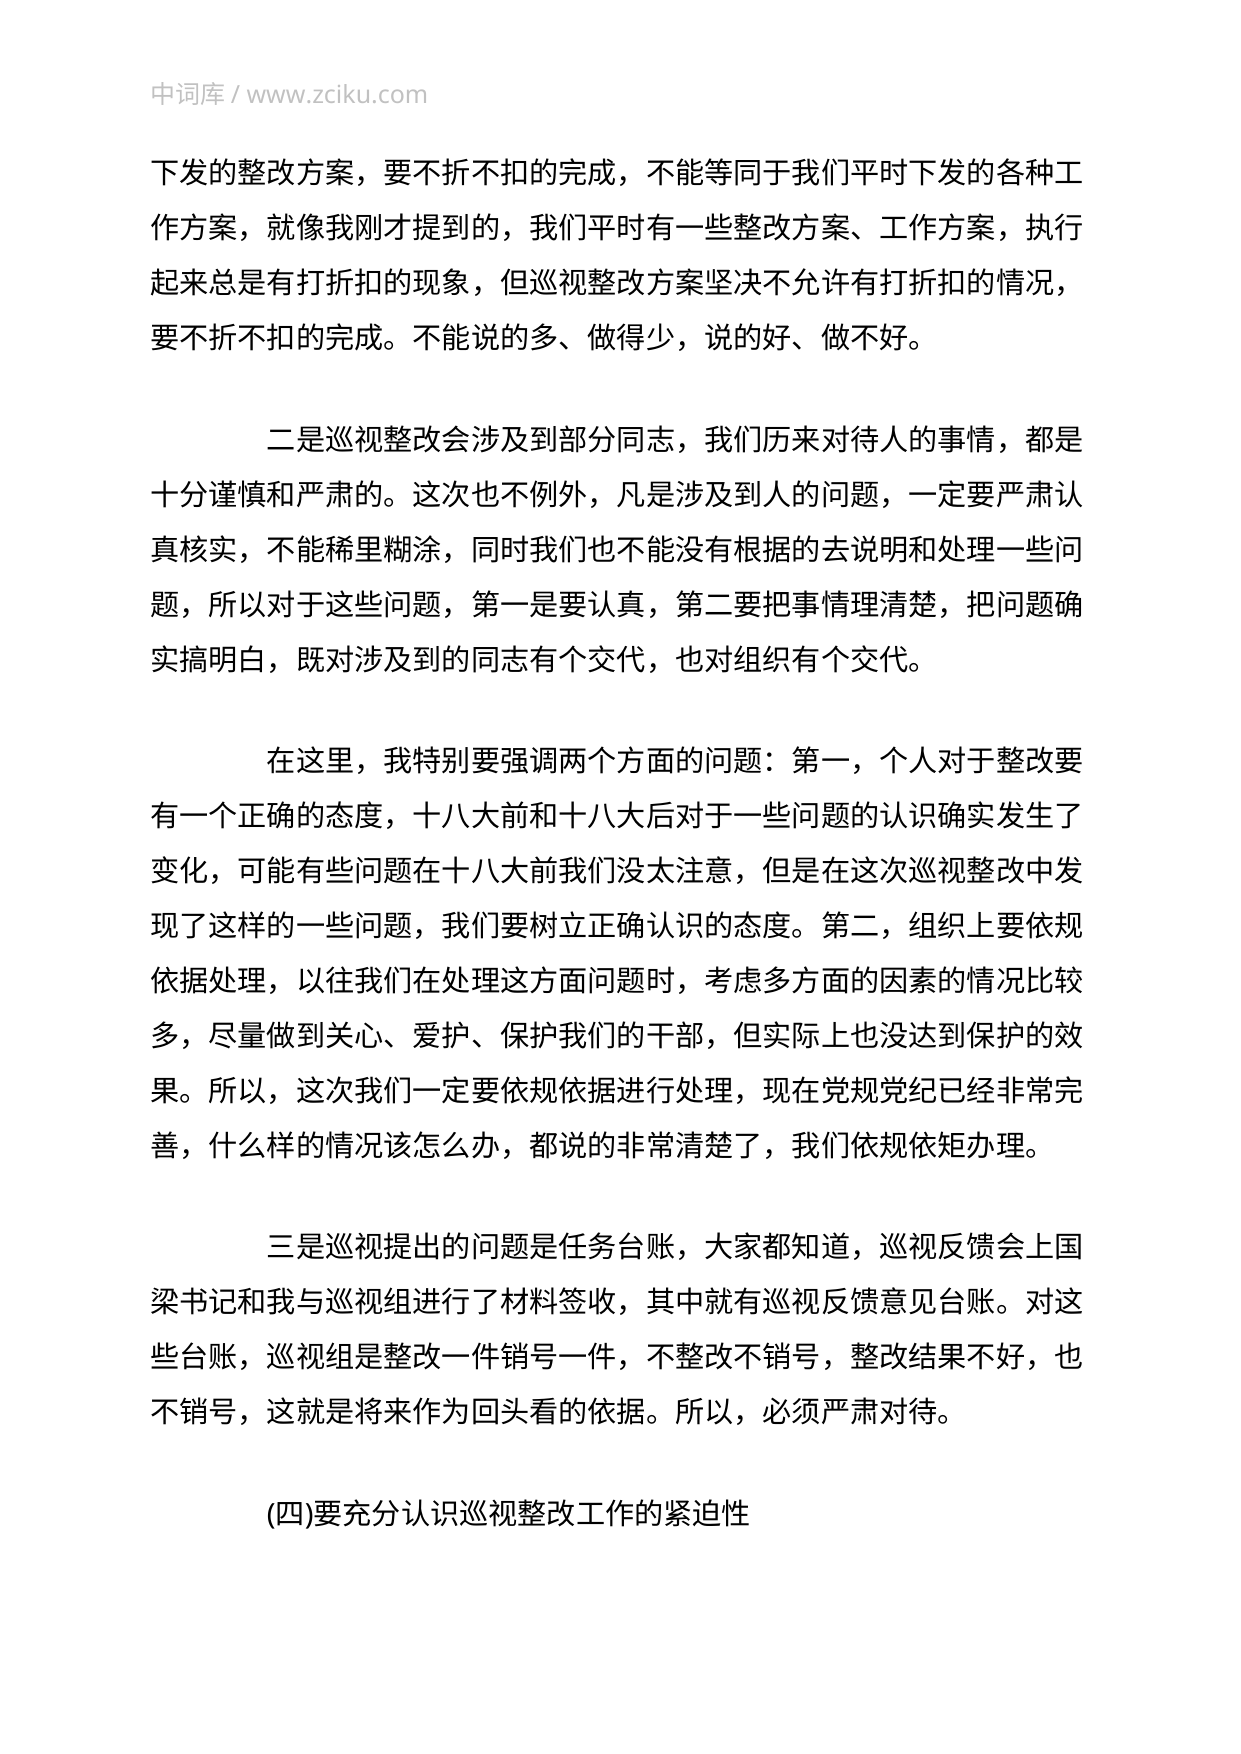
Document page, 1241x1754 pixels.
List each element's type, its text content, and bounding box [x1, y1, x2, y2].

text 在这里，我特别要强调两个方面的问题：第一，个人对于整改要有一个正确的态度，十八大前和十八大后对于一些问题的认识确实发生了变化，可能有些问题在十八大前我们没太注意，但是在这次巡视整改中发现了这样的一些问题，我们要树立正确认识的态度。第二，组织上要依规依据处理，以往我们在处理这方面问题时，考虑多方面的因素的情况比较多，尽量做到关心、爱护、保护我们的干部，但实际上也没达到保护的效果。所以，这次我们一定要依规依据进行处理，现在党规党纪已经非常完善，什么样的情况该怎么办，都说的非常清楚了，我们依规依矩办理。 [150, 738, 1090, 1164]
text 二是巡视整改会涉及到部分同志，我们历来对待人的事情，都是十分谨慎和严肃的。这次也不例外，凡是涉及到人的问题，一定要严肃认真核实，不能稀里糊涂，同时我们也不能没有根据的去说明和处理一些问题，所以对于这些问题，第一是要认真，第二要把事情理清楚，把问题确实搞明白，既对涉及到的同志有个交代，也对组织有个交代。 [150, 416, 1090, 678]
text 三是巡视提出的问题是任务台账，大家都知道，巡视反馈会上国梁书记和我与巡视组进行了材料签收，其中就有巡视反馈意见台账。对这些台账，巡视组是整改一件销号一件，不整改不销号，整改结果不好，也不销号，这就是将来作为回头看的依据。所以，必须严肃对待。 [150, 1224, 1090, 1431]
text (四)要充分认识巡视整改工作的紧迫性 [150, 1490, 1090, 1533]
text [150, 150, 1090, 357]
